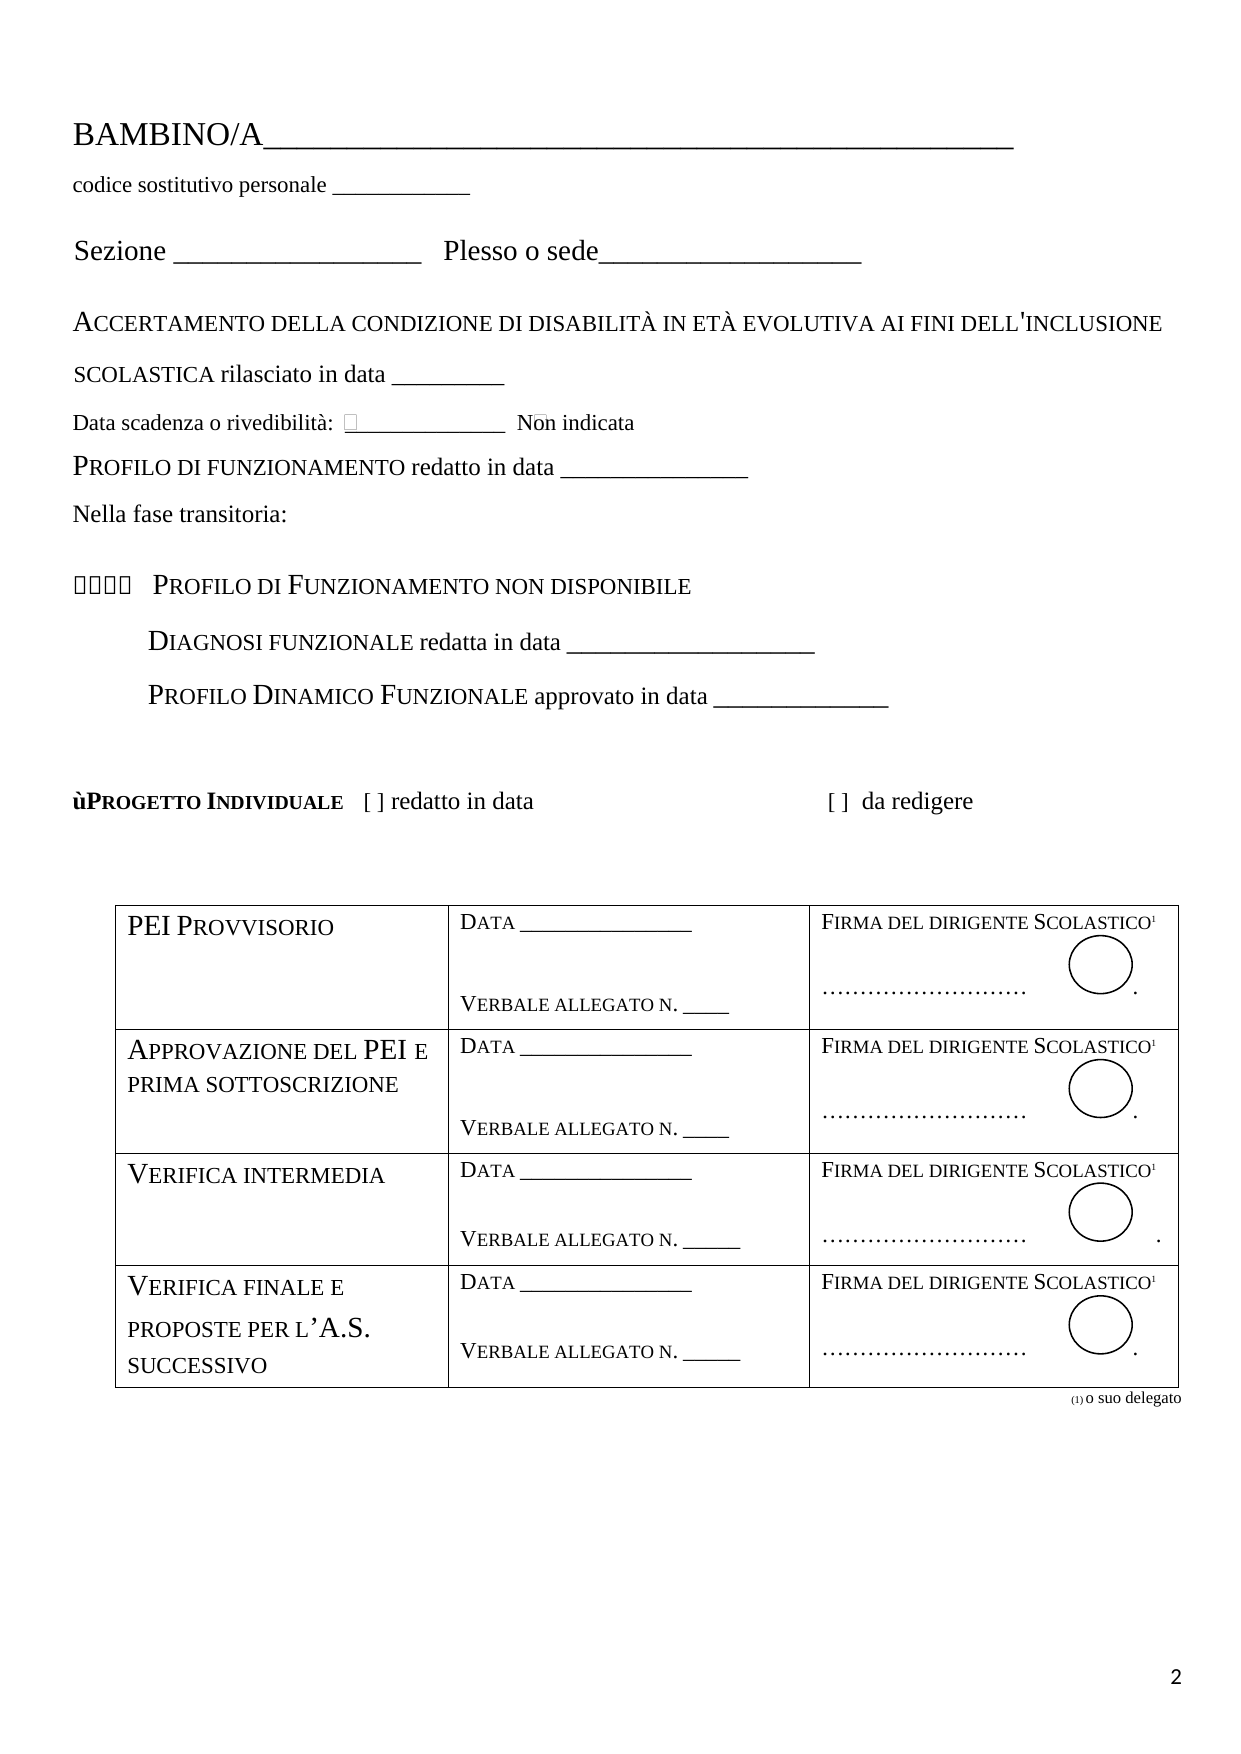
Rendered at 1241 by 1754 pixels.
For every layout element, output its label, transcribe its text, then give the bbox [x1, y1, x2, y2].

table_cell DATA _______________ VERBALE ALLEGATO N. _____ [449, 1266, 809, 1387]
text PROFILO DINAMICO FUNZIONALE approvato in data ____________ [148, 677, 1186, 710]
text  PROFILO DI FUNZIONAMENTO NON DISPONIBILE [72, 567, 1186, 602]
text ùPROGETTO INDIVIDUALE [ ] redatto in data [ ] da redigere [72, 786, 1186, 814]
table_cell VERIFICA FINALE E PROPOSTE PER L’A.S. SUCCESSIVO [116, 1266, 448, 1387]
picture [531, 408, 567, 435]
text DIAGNOSI FUNZIONALE redatta in data _________________ [148, 623, 1186, 656]
table_header FIRMA DEL DIRIGENTE SCOLASTICO1 ……………………… . [810, 906, 1178, 1029]
text Data scadenza o rivedibilità: ______________ Non indicata [567, 409, 777, 435]
text Data scadenza o rivedibilità: ______________ Non indicata [72, 409, 341, 435]
table_cell DATA _______________ VERBALE ALLEGATO N. ____ [449, 1030, 809, 1153]
text PROFILO DI FUNZIONAMENTO redatto in data _______________ [72, 448, 777, 482]
table_header PEI PROVVISORIO [116, 906, 448, 1029]
table_cell DATA _______________ VERBALE ALLEGATO N. _____ [449, 1154, 809, 1265]
table_header DATA _______________ VERBALE ALLEGATO N. ____ [449, 906, 809, 1029]
text Nella fase transitoria: [72, 499, 1186, 527]
text Data scadenza o rivedibilità: ______________ Non indicata [378, 409, 531, 435]
table_cell FIRMA DEL DIRIGENTE SCOLASTICO1 ……………………… . [810, 1154, 1178, 1265]
picture [341, 408, 378, 435]
text BAMBINO/A_____________________________________________ [73, 114, 1027, 152]
table_cell APPROVAZIONE DEL PEI E PRIMA SOTTOSCRIZIONE [116, 1030, 448, 1153]
table_cell VERIFICA INTERMEDIA [116, 1154, 448, 1265]
table_cell FIRMA DEL DIRIGENTE SCOLASTICO1 ……………………… . [810, 1030, 1178, 1153]
subtitle Sezione _________________ Plesso o sede__________________ [74, 233, 1186, 266]
text codice sostitutivo personale ____________ [72, 171, 1186, 198]
text ACCERTAMENTO DELLA CONDIZIONE DI DISABILITÀ IN ETÀ EVOLUTIVA AI FINI DELL'INCLUSIONE SCOLASTICA rilasciato in data _________ [72, 304, 1186, 388]
text (1) o suo delegato [73, 1388, 1181, 1407]
table_cell FIRMA DEL DIRIGENTE SCOLASTICO1 ……………………… . [810, 1266, 1178, 1387]
